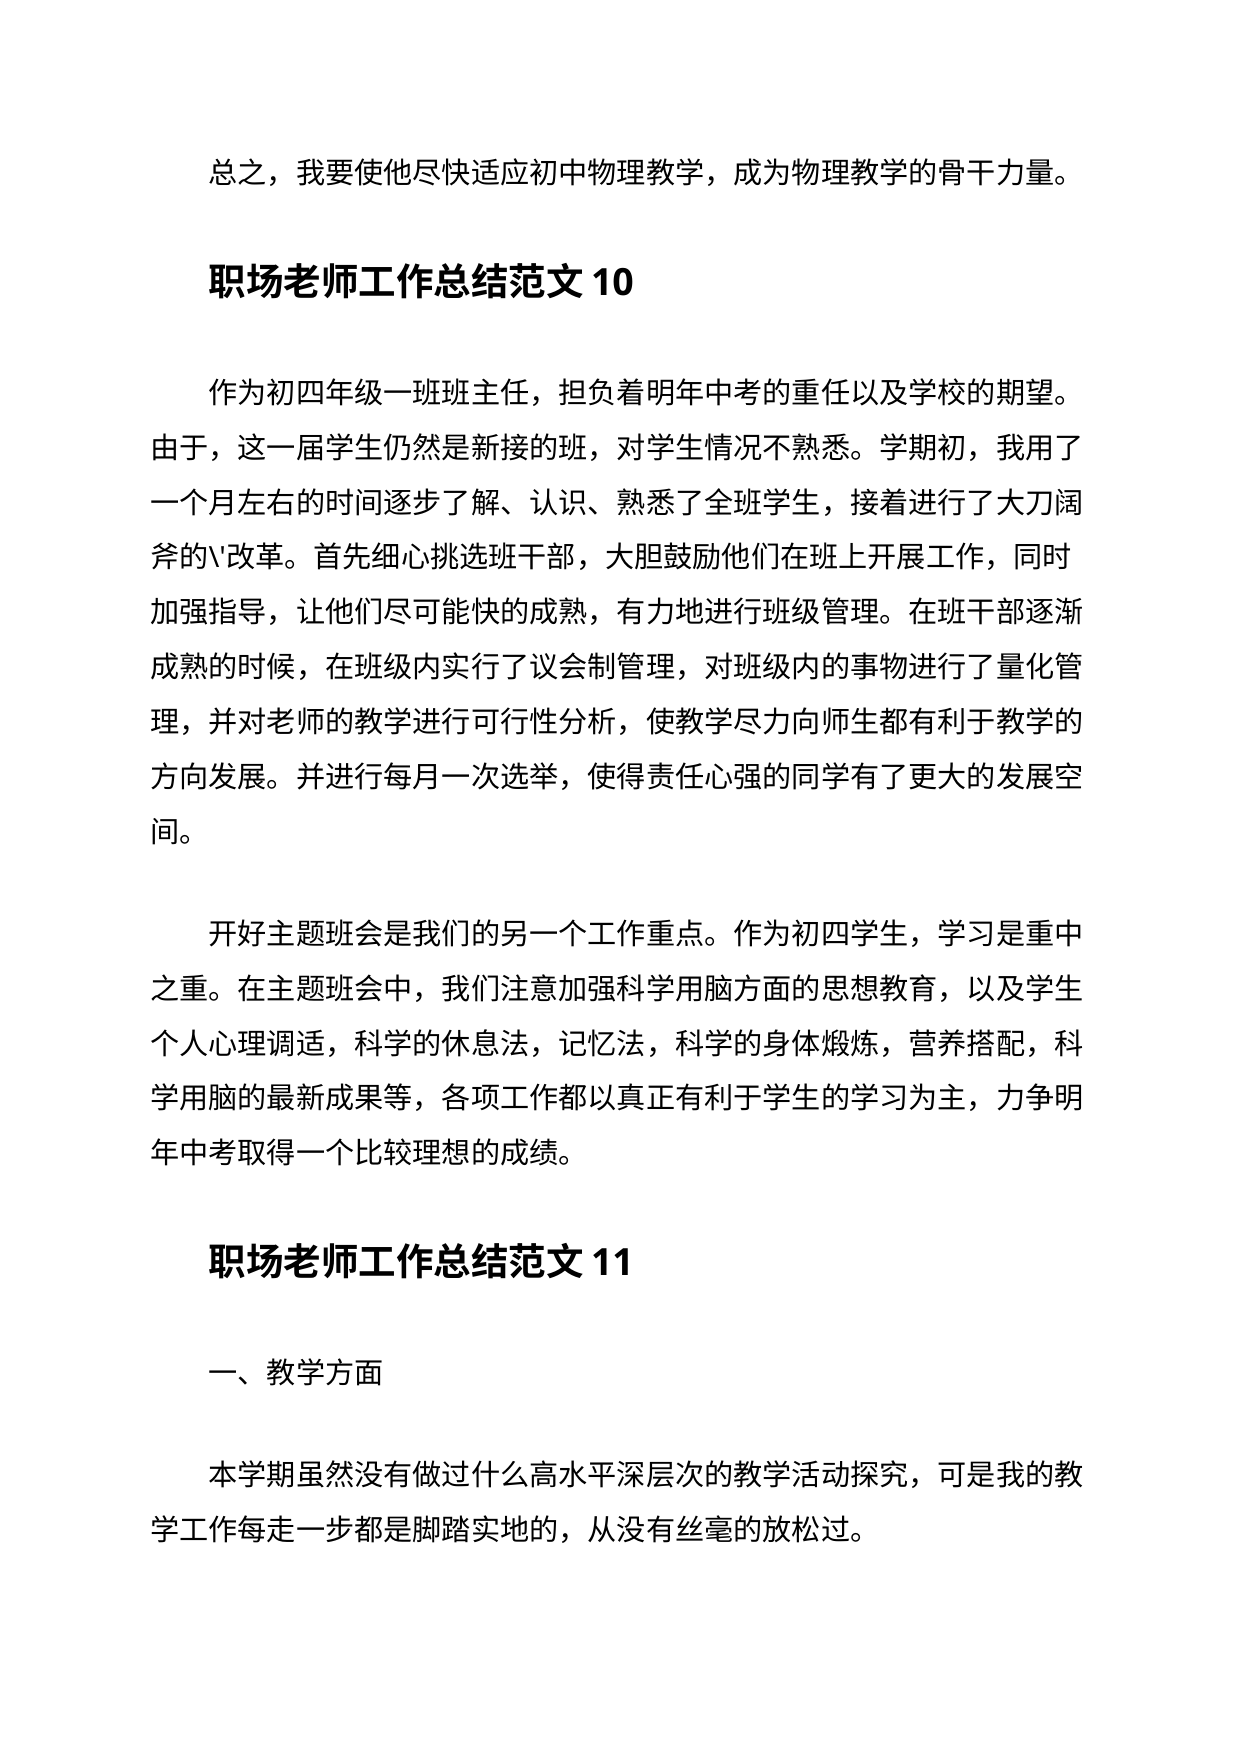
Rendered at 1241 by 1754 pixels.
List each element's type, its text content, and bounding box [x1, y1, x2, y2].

text 职场老师工作总结范文10 [150, 252, 1090, 306]
text 一、教学方面 [150, 1349, 1090, 1392]
text 本学期虽然没有做过什么高水平深层次的教学活动探究，可是我的教学工作每走一步都是脚踏实地的，从没有丝毫的放松过。 [150, 1451, 1090, 1548]
text 作为初四年级一班班主任，担负着明年中考的重任以及学校的期望。由于，这一届学生仍然是新接的班，对学生情况不熟悉。学期初，我用了一个月左右的时间逐步了解、认识、熟悉了全班学生，接着进行了大刀阔斧的\'改革。首先细心挑选班干部，大胆鼓励他们在班上开展工作，同时加强指导，让他们尽可能快的成熟，有力地进行班级管理。在班干部逐渐成熟的时候，在班级内实行了议会制管理，对班级内的事物进行了量化管理，并对老师的教学进行可行性分析，使教学尽力向师生都有利于教学的方向发展。并进行每月一次选举，使得责任心强的同学有了更大的发展空间。 [150, 369, 1090, 851]
text 总之，我要使他尽快适应初中物理教学，成为物理教学的骨干力量。 [150, 150, 1090, 192]
text 职场老师工作总结范文11 [150, 1232, 1090, 1286]
text 开好主题班会是我们的另一个工作重点。作为初四学生，学习是重中之重。在主题班会中，我们注意加强科学用脑方面的思想教育，以及学生个人心理调适，科学的休息法，记忆法，科学的身体煅炼，营养搭配，科学用脑的最新成果等，各项工作都以真正有利于学生的学习为主，力争明年中考取得一个比较理想的成绩。 [150, 910, 1090, 1172]
